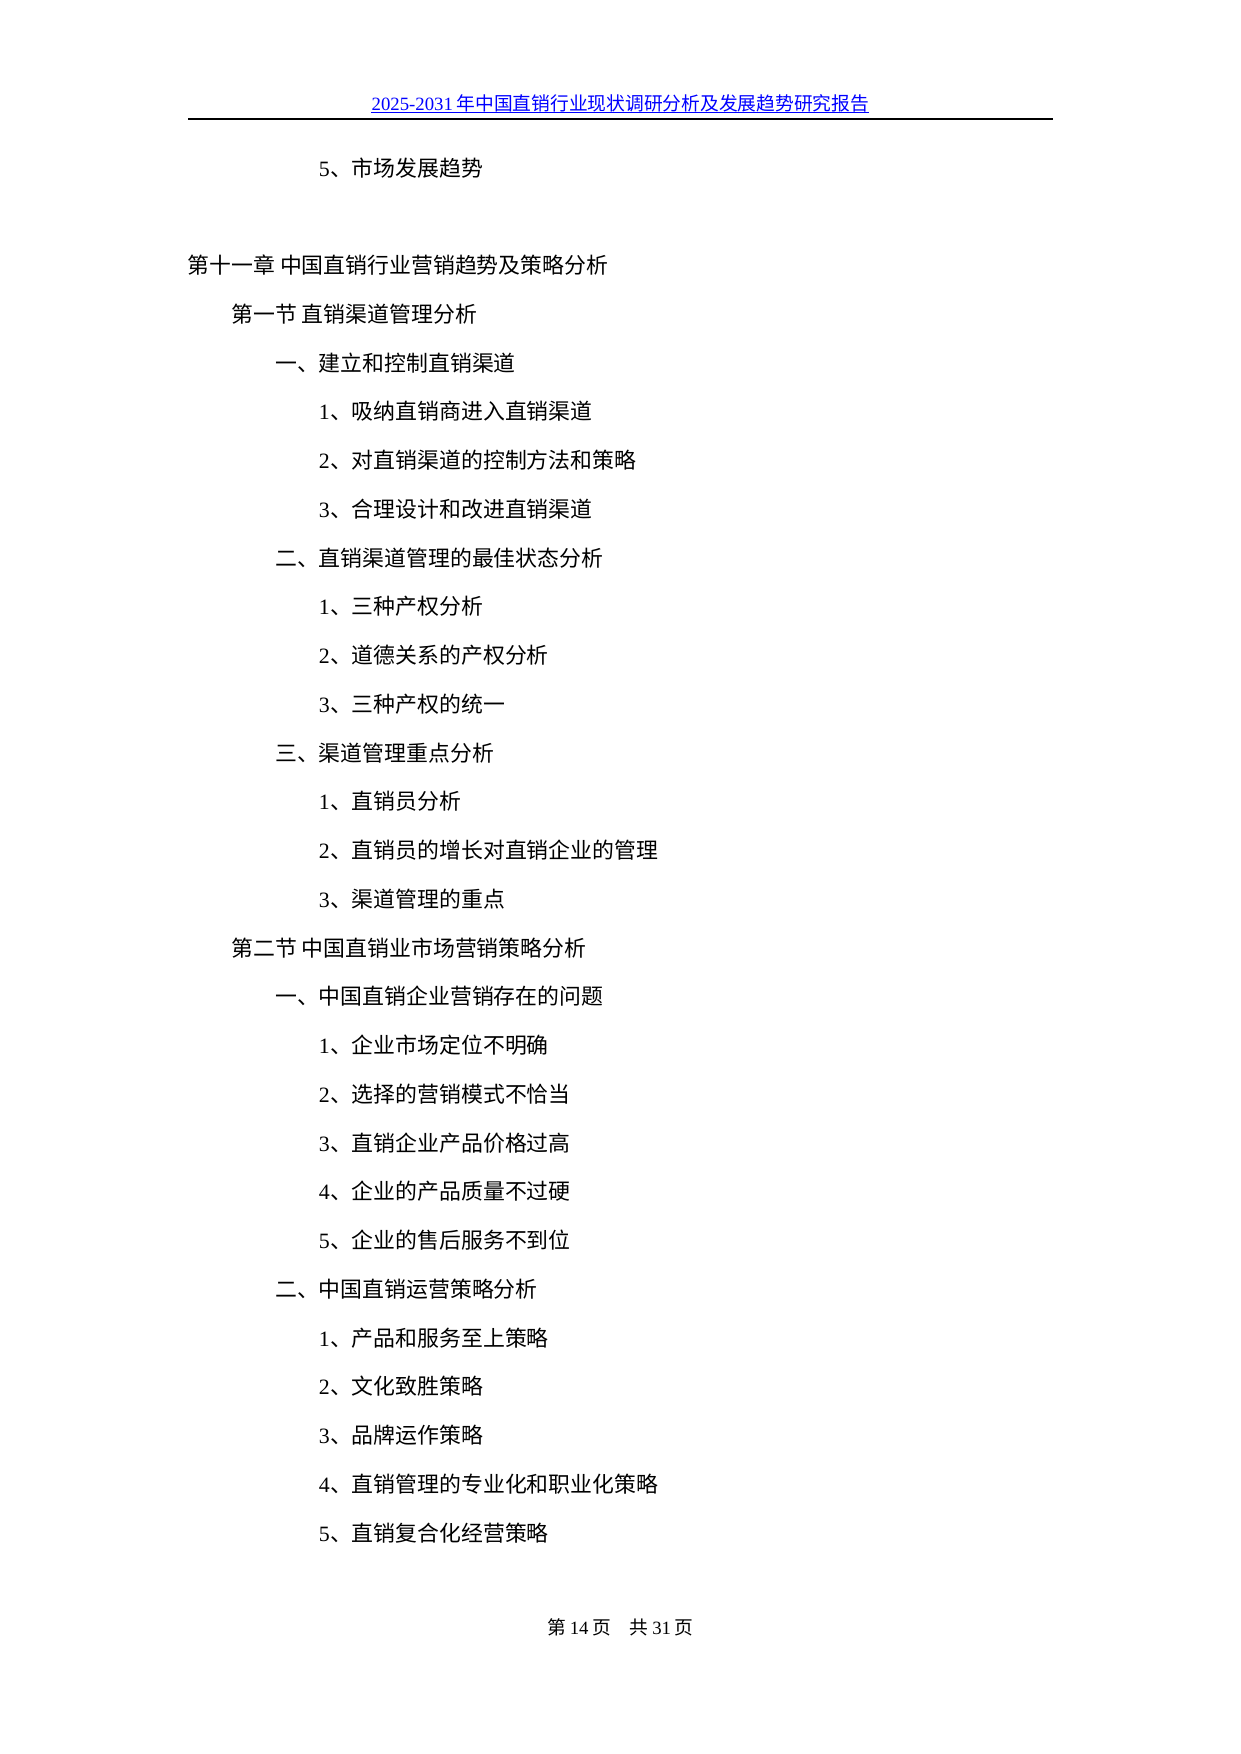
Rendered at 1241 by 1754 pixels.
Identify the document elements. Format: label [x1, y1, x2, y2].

text [187, 150, 1053, 1548]
